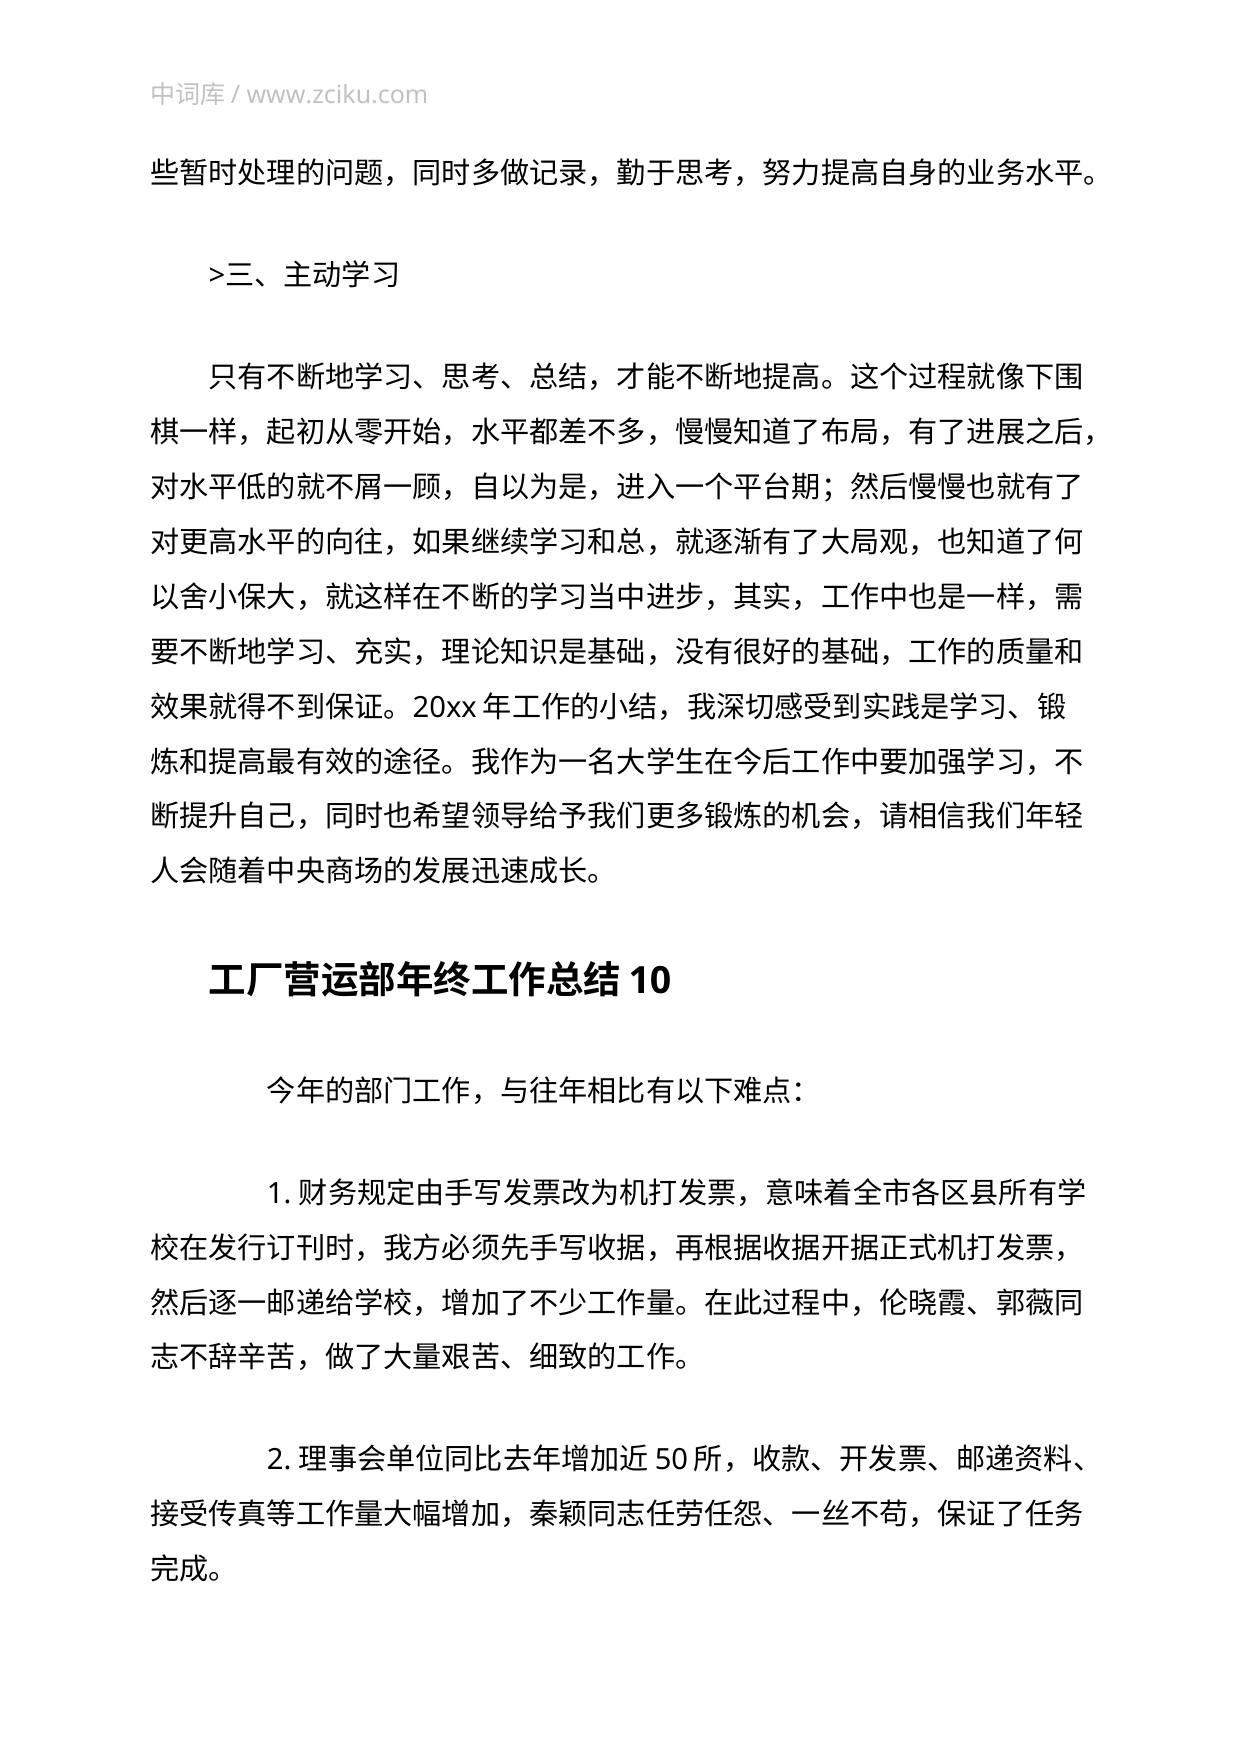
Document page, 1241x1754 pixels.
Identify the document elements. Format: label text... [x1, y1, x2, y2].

text 今年的部门工作，与往年相比有以下难点： [150, 1067, 1090, 1110]
text 2. 理事会单位同比去年增加近50所，收款、开发票、邮递资料、接受传真等工作量大幅增加，秦颖同志任劳任怨、一丝不苟，保证了任务完成。 [150, 1436, 1090, 1588]
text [150, 150, 1090, 192]
text 1. 财务规定由手写发票改为机打发票，意味着全市各区县所有学校在发行订刊时，我方必须先手写收据，再根据收据开据正式机打发票，然后逐一邮递给学校，增加了不少工作量。在此过程中，伦晓霞、郭薇同志不辞辛苦，做了大量艰苦、细致的工作。 [150, 1169, 1090, 1376]
text >三、主动学习 [150, 252, 1090, 294]
text 只有不断地学习、思考、总结，才能不断地提高。这个过程就像下围棋一样，起初从零开始，水平都差不多，慢慢知道了布局，有了进展之后，对水平低的就不屑一顾，自以为是，进入一个平台期；然后慢慢也就有了对更高水平的向往，如果继续学习和总，就逐渐有了大局观，也知道了何以舍小保大，就这样在不断的学习当中进步，其实，工作中也是一样，需要不断地学习、充实，理论知识是基础，没有很好的基础，工作的质量和效果就得不到保证。20xx年工作的小结，我深切感受到实践是学习、锻炼和提高最有效的途径。我作为一名大学生在今后工作中要加强学习，不断提升自己，同时也希望领导给予我们更多锻炼的机会，请相信我们年轻人会随着中央商场的发展迅速成长。 [150, 354, 1090, 890]
text 工厂营运部年终工作总结10 [150, 950, 1090, 1004]
